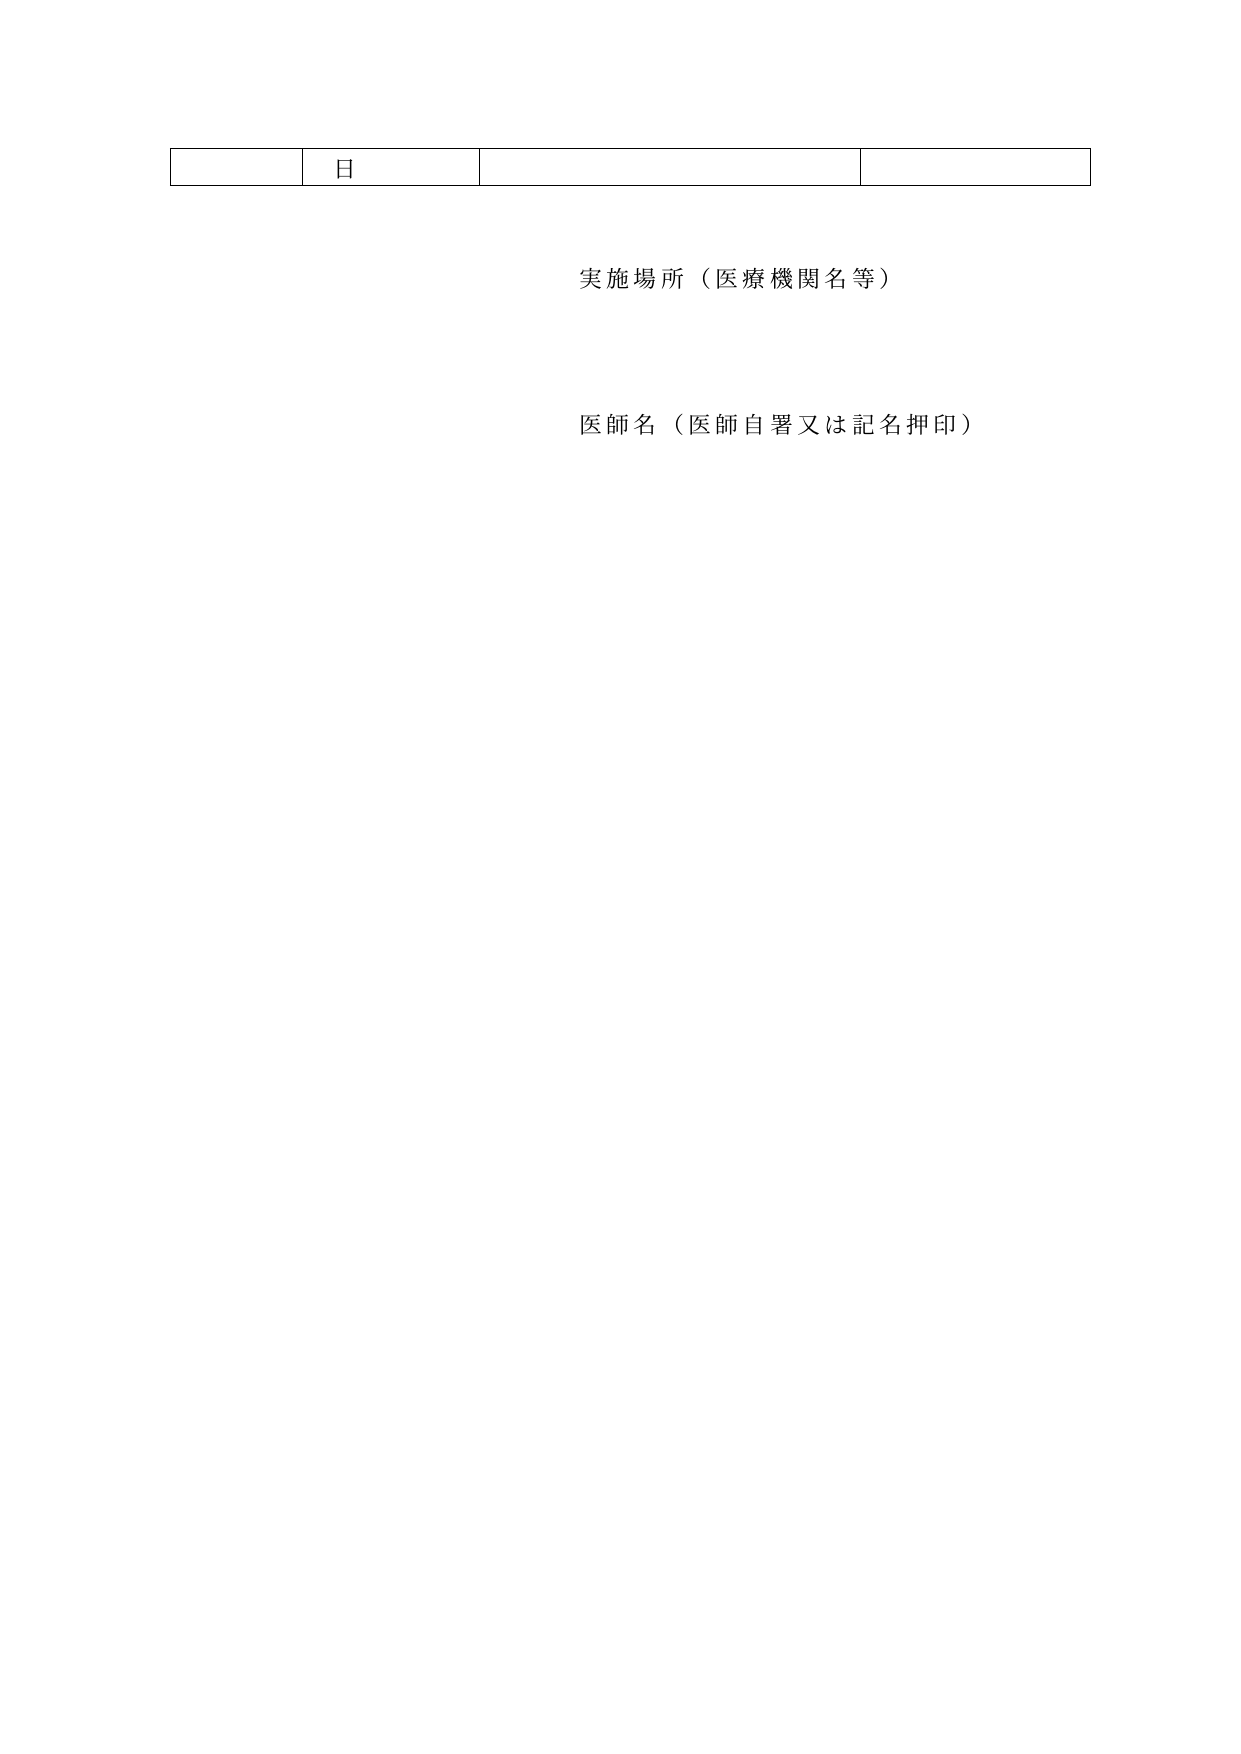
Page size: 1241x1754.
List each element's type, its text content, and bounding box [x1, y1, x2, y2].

text 実施場所（医療機関名等） [558, 259, 1070, 296]
text 医師名（医師自署又は記名押印） [558, 405, 1070, 442]
table_cell 年 月 日 [303, 149, 479, 185]
